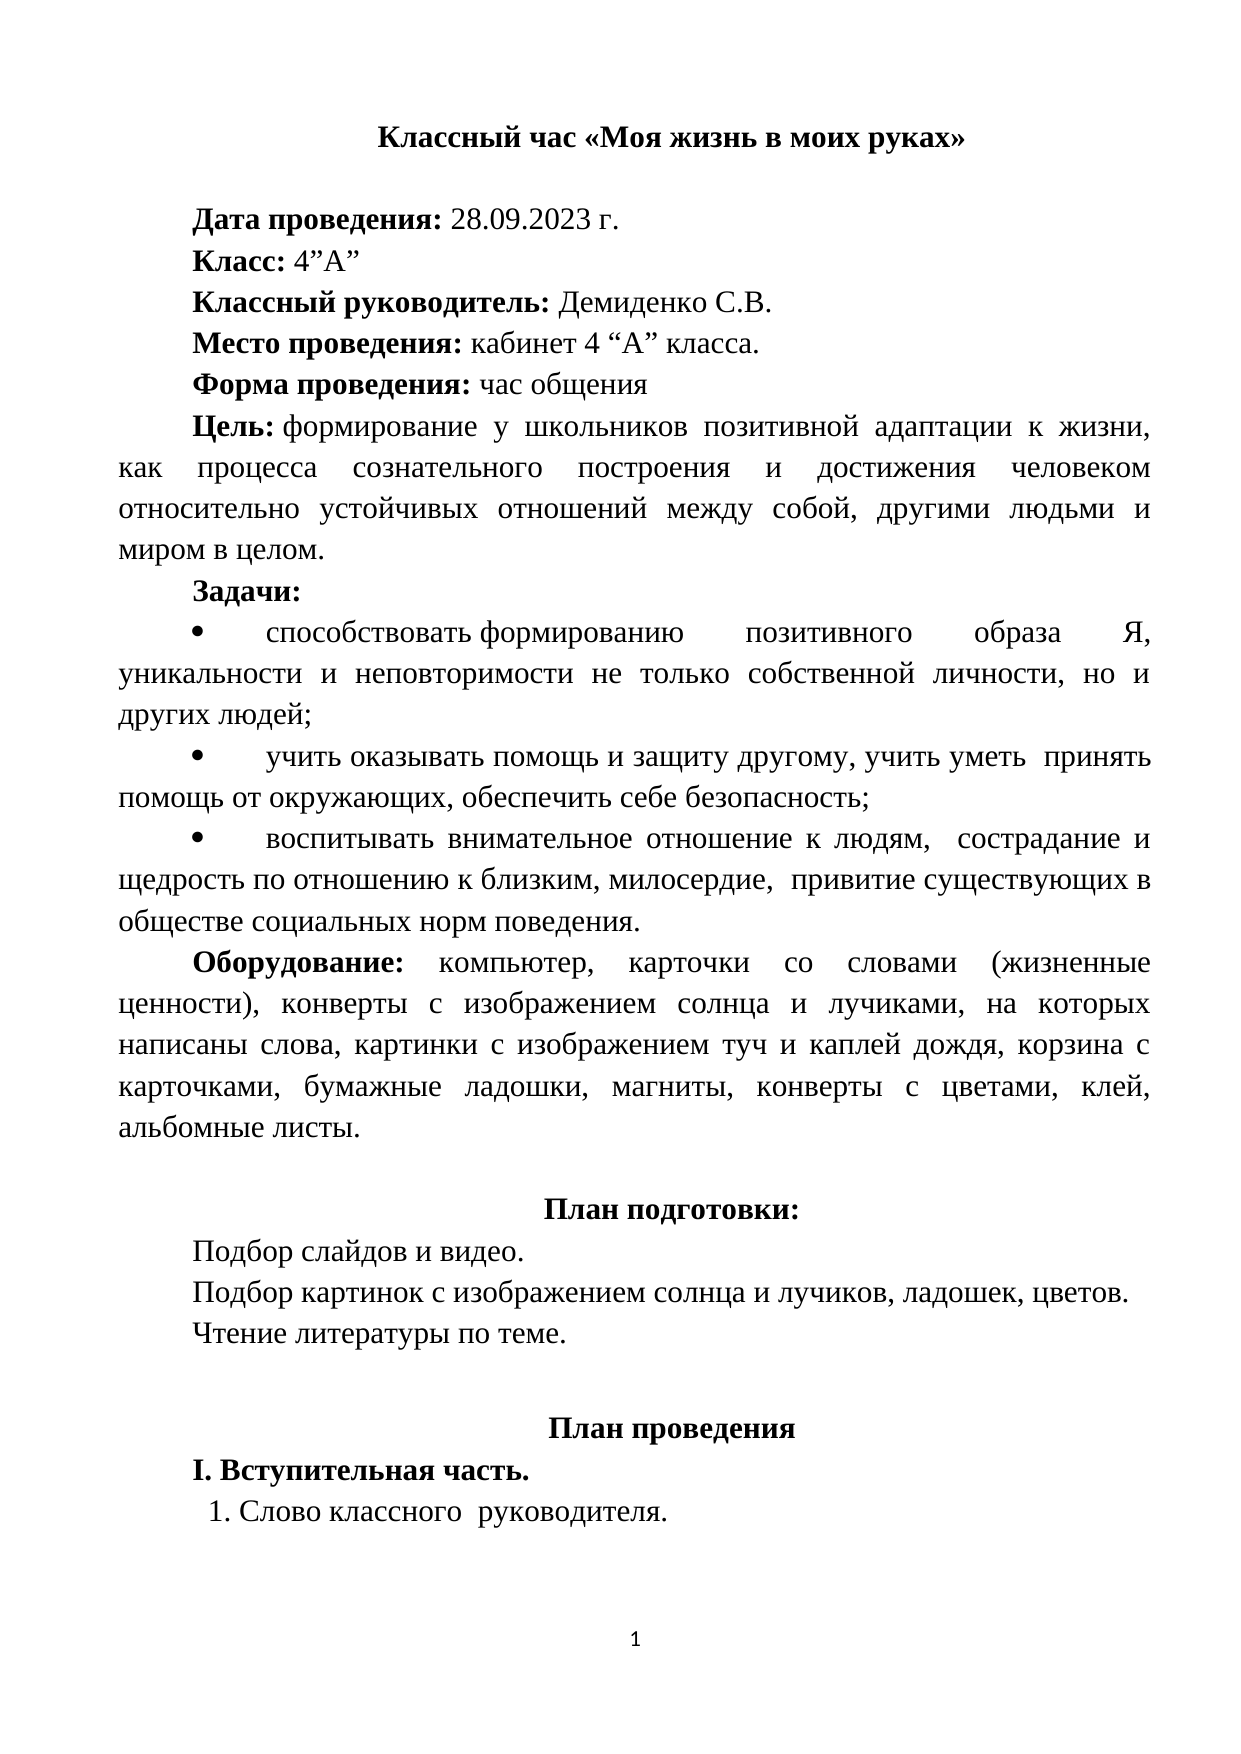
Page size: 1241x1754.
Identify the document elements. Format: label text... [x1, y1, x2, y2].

text Форма проведения: час общения [118, 366, 1152, 402]
list воспитывать внимательное отношение к людям, сострадание и щедрость по отношению к близким, милосердие, привитие существующих в обществе социальных норм поведения. [118, 819, 1152, 938]
text Задачи: [118, 572, 1152, 608]
text Чтение литературы по теме. [118, 1314, 1152, 1350]
list учить оказывать помощь и защиту другому, учить уметь принять помощь от окружающих, обеспечить себе безопасность; [118, 737, 1152, 814]
list способствовать формированию позитивного образа Я, уникальности и неповторимости не только собственной личности, но и других людей; [118, 613, 1152, 732]
text І. Вступительная часть. [118, 1451, 1152, 1487]
text Подбор картинок с изображением солнца и лучиков, ладошек, цветов. [118, 1273, 1152, 1309]
text 1. Слово классного руководителя. [118, 1492, 1152, 1528]
text Дата проведения: 28.09.2023 г. [118, 201, 1152, 237]
text Классный час «Моя жизнь в моих руках» [118, 118, 1152, 154]
text Оборудование: компьютер, карточки со словами (жизненные ценности), конверты с изображением солнца и лучиками, на которых написаны слова, картинки с изображением туч и каплей дождя, корзина с карточками, бумажные ладошки, магниты, конверты с цветами, клей, альбомные листы. [118, 943, 1152, 1144]
text Место проведения: кабинет 4 “А” класса. [118, 324, 1152, 360]
text План проведения [118, 1409, 1152, 1445]
text Классный руководитель: Демиденко С.В. [118, 283, 1152, 319]
text План подготовки: [118, 1191, 1152, 1227]
text Класс: 4”А” [118, 242, 1152, 278]
text Цель: формирование у школьников позитивной адаптации к жизни, как процесса сознательного построения и достижения человеком относительно устойчивых отношений между собой, другими людьми и миром в целом. [118, 407, 1152, 567]
text Подбор слайдов и видео. [118, 1232, 1152, 1268]
